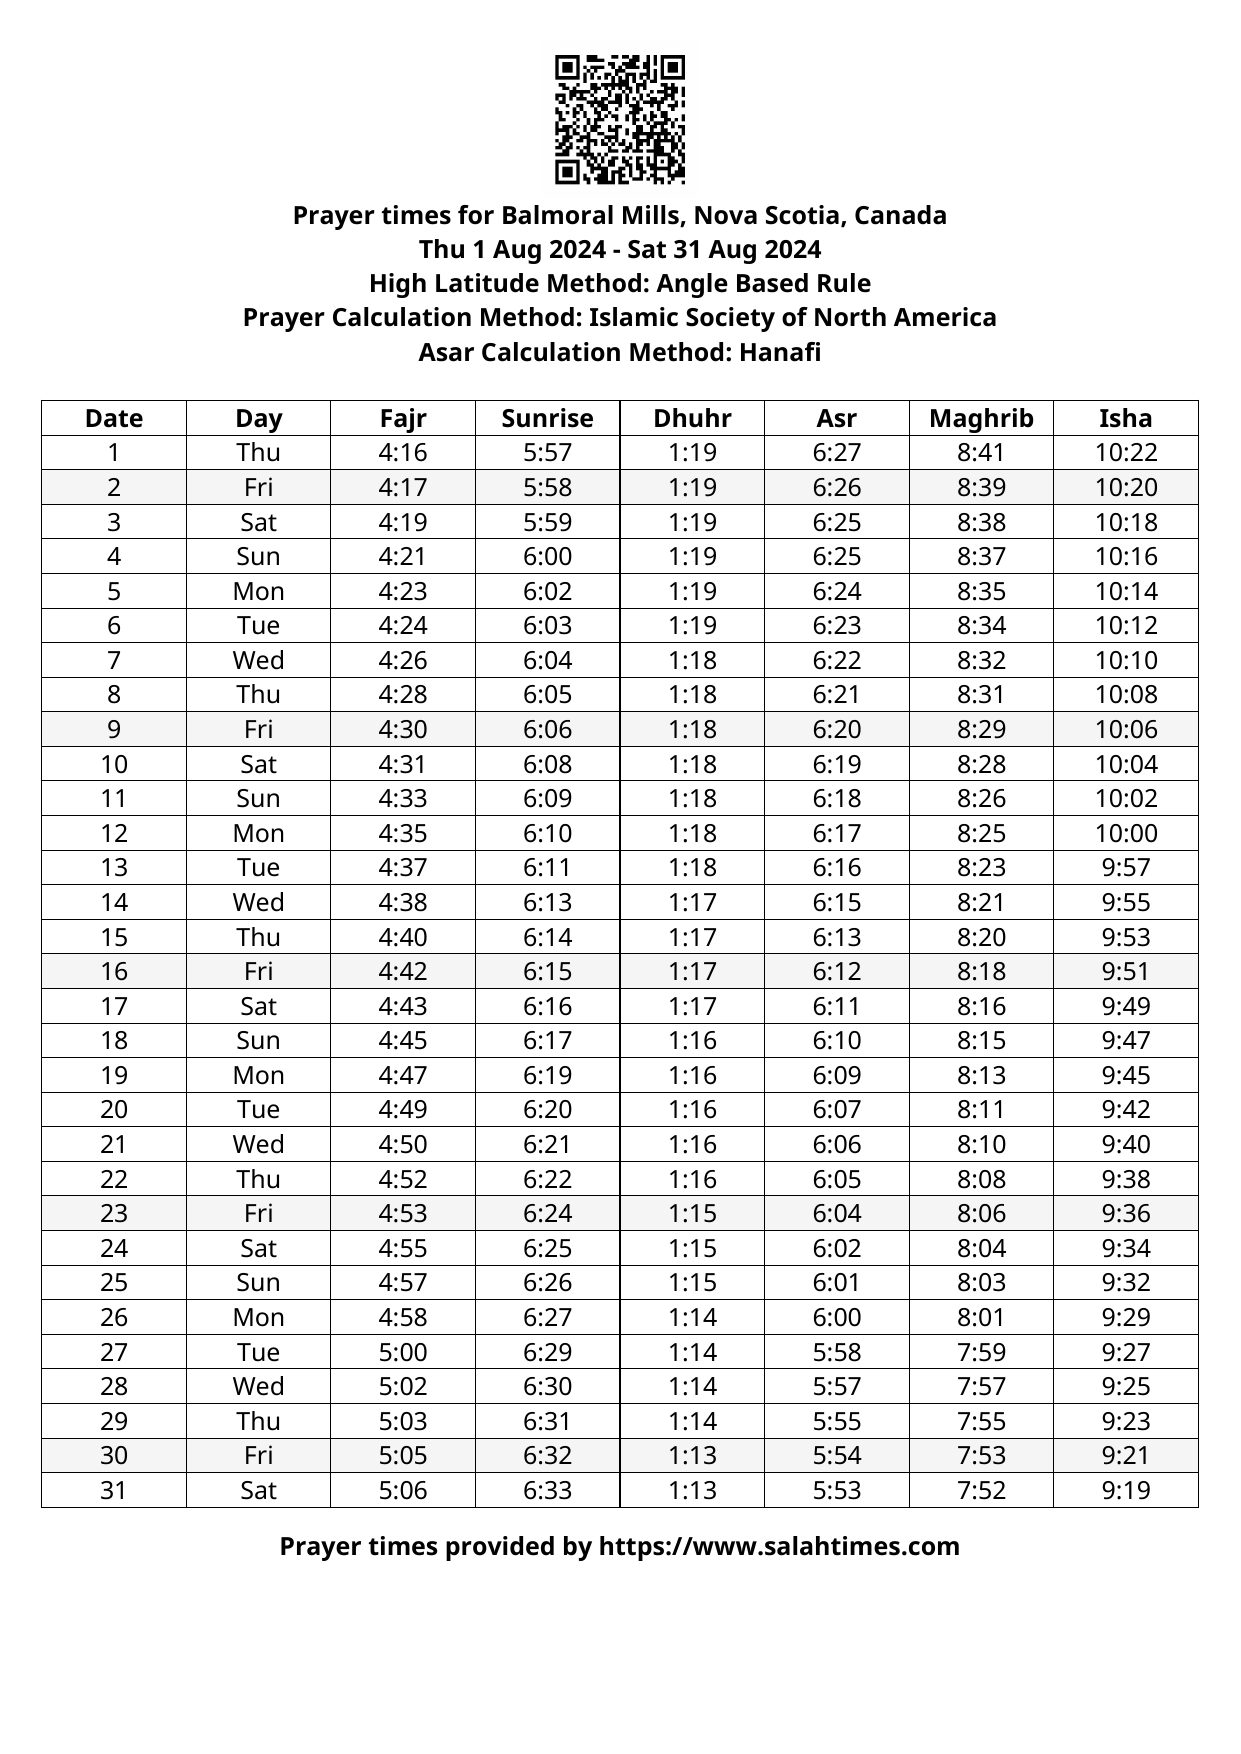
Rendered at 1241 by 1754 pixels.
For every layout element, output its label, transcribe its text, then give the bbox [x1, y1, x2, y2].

table_cell 6:13 [476, 885, 619, 919]
table_cell 6:21 [765, 678, 909, 711]
table_cell Fri [187, 954, 330, 988]
table_cell 7:53 [910, 1439, 1053, 1472]
table_cell 6:16 [765, 851, 909, 884]
table_cell 1:19 [621, 539, 764, 573]
table_cell 4:23 [331, 574, 475, 607]
table_cell Thu [187, 678, 330, 711]
table_header Asr [765, 401, 909, 434]
table_cell 6:31 [476, 1404, 619, 1437]
table_cell 1 [42, 436, 186, 469]
table_cell 1:15 [621, 1231, 764, 1264]
table_cell 5:59 [476, 505, 619, 538]
table_cell Wed [187, 1369, 330, 1403]
table_cell 9:53 [1054, 920, 1198, 953]
table_cell 6:15 [476, 954, 619, 988]
table_cell 4:58 [331, 1300, 475, 1334]
table_cell 5:05 [331, 1439, 475, 1472]
table_cell 4:43 [331, 989, 475, 1022]
table_cell 6:11 [476, 851, 619, 884]
table_cell Tue [187, 609, 330, 642]
table_cell Sat [187, 989, 330, 1022]
table_cell Wed [187, 885, 330, 919]
table_header Isha [1054, 401, 1198, 434]
table_cell 6:27 [765, 436, 909, 469]
table_cell 9:38 [1054, 1162, 1198, 1195]
table_cell 6:06 [765, 1127, 909, 1161]
table_cell 6:32 [476, 1439, 619, 1472]
table_cell 1:15 [621, 1266, 764, 1299]
text Thu 1 Aug 2024 - Sat 31 Aug 2024 [42, 232, 1198, 266]
table_cell 1:19 [621, 505, 764, 538]
table_cell 6:10 [476, 816, 619, 849]
table_cell 24 [42, 1231, 186, 1264]
table_cell 10:10 [1054, 643, 1198, 677]
table_cell 27 [42, 1335, 186, 1368]
table_cell 8:41 [910, 436, 1053, 469]
table_cell 1:17 [621, 885, 764, 919]
table_cell 4:33 [331, 781, 475, 815]
table_cell 10:02 [1054, 781, 1198, 815]
table_cell 8:28 [910, 747, 1053, 780]
table_cell 8:31 [910, 678, 1053, 711]
table_cell 1:17 [621, 989, 764, 1022]
table_cell 6:17 [476, 1024, 619, 1057]
table_cell 8:15 [910, 1024, 1053, 1057]
table_header Date [42, 401, 186, 434]
table_cell Mon [187, 816, 330, 849]
table_cell 31 [42, 1473, 186, 1507]
table_cell 6:21 [476, 1127, 619, 1161]
table_cell 4:50 [331, 1127, 475, 1161]
text High Latitude Method: Angle Based Rule [42, 266, 1198, 300]
table_cell 6:10 [765, 1024, 909, 1057]
table_cell 10:06 [1054, 712, 1198, 746]
table_cell 14 [42, 885, 186, 919]
table_cell 6:20 [765, 712, 909, 746]
table_cell 6:30 [476, 1369, 619, 1403]
table_cell 8:08 [910, 1162, 1053, 1195]
table_cell 29 [42, 1404, 186, 1437]
table_cell 8:34 [910, 609, 1053, 642]
table_cell 4:47 [331, 1058, 475, 1092]
table_cell 6:33 [476, 1473, 619, 1507]
table_cell 9:25 [1054, 1369, 1198, 1403]
text Asar Calculation Method: Hanafi [42, 334, 1198, 368]
table_cell 4:57 [331, 1266, 475, 1299]
text Prayer Calculation Method: Islamic Society of North America [42, 300, 1198, 334]
table_cell Fri [187, 712, 330, 746]
table_cell 5:03 [331, 1404, 475, 1437]
table_cell 9:42 [1054, 1093, 1198, 1126]
table_cell 1:16 [621, 1127, 764, 1161]
table_cell 9:21 [1054, 1439, 1198, 1472]
table_cell 9:45 [1054, 1058, 1198, 1092]
table_cell 9:34 [1054, 1231, 1198, 1264]
table_cell Tue [187, 1093, 330, 1126]
table_cell Wed [187, 643, 330, 677]
table_cell Mon [187, 574, 330, 607]
table_cell Tue [187, 1335, 330, 1368]
table_cell 4:30 [331, 712, 475, 746]
table_cell 6:05 [476, 678, 619, 711]
table_cell 5:57 [765, 1369, 909, 1403]
table_cell 10:00 [1054, 816, 1198, 849]
picture [542, 41, 699, 198]
table_cell 2 [42, 470, 186, 504]
table_cell 13 [42, 851, 186, 884]
table_cell Wed [187, 1127, 330, 1161]
table_cell 9:36 [1054, 1196, 1198, 1230]
table_cell 8:32 [910, 643, 1053, 677]
table_cell 6:00 [765, 1300, 909, 1334]
table_cell 12 [42, 816, 186, 849]
table_cell 6:09 [476, 781, 619, 815]
table_cell 4:40 [331, 920, 475, 953]
table_cell 6:17 [765, 816, 909, 849]
table_cell 4:26 [331, 643, 475, 677]
table_cell 1:15 [621, 1196, 764, 1230]
table_cell 1:16 [621, 1058, 764, 1092]
table_cell 1:14 [621, 1404, 764, 1437]
table_cell 4:16 [331, 436, 475, 469]
table_cell 4:49 [331, 1093, 475, 1126]
table_cell 9:57 [1054, 851, 1198, 884]
table_cell Mon [187, 1300, 330, 1334]
table_cell 4:31 [331, 747, 475, 780]
table_cell 1:19 [621, 574, 764, 607]
table_cell 5:58 [765, 1335, 909, 1368]
table_cell 1:14 [621, 1369, 764, 1403]
table_cell 22 [42, 1162, 186, 1195]
table_cell 4:42 [331, 954, 475, 988]
table_header Sunrise [476, 401, 619, 434]
table_cell 4:24 [331, 609, 475, 642]
table_cell 8:29 [910, 712, 1053, 746]
table_header Dhuhr [621, 401, 764, 434]
table_cell 4:55 [331, 1231, 475, 1264]
table_cell 1:18 [621, 678, 764, 711]
table_cell Fri [187, 1196, 330, 1230]
text Prayer times for Balmoral Mills, Nova Scotia, Canada [42, 198, 1198, 232]
table_cell 6:22 [765, 643, 909, 677]
table_cell Thu [187, 920, 330, 953]
table_cell 5:06 [331, 1473, 475, 1507]
table_cell Sun [187, 781, 330, 815]
table_cell Fri [187, 1439, 330, 1472]
table_cell 23 [42, 1196, 186, 1230]
table_cell Sun [187, 1024, 330, 1057]
table_cell 4:37 [331, 851, 475, 884]
table_header Maghrib [910, 401, 1053, 434]
table_cell 1:19 [621, 470, 764, 504]
table_cell 9:29 [1054, 1300, 1198, 1334]
table_cell 6:02 [476, 574, 619, 607]
table_cell 9:19 [1054, 1473, 1198, 1507]
table_cell 6:02 [765, 1231, 909, 1264]
table_cell 6:22 [476, 1162, 619, 1195]
table_cell 7:59 [910, 1335, 1053, 1368]
table_cell 6:15 [765, 885, 909, 919]
table_cell 5:55 [765, 1404, 909, 1437]
table_cell Tue [187, 851, 330, 884]
table_cell 1:13 [621, 1439, 764, 1472]
table_cell 6:13 [765, 920, 909, 953]
table_cell 4 [42, 539, 186, 573]
table_cell 6:27 [476, 1300, 619, 1334]
table_cell Sat [187, 1231, 330, 1264]
table_cell 4:17 [331, 470, 475, 504]
table_cell 6:25 [765, 539, 909, 573]
table_cell 15 [42, 920, 186, 953]
table_cell 5:58 [476, 470, 619, 504]
table_cell 1:13 [621, 1473, 764, 1507]
table_cell 6:06 [476, 712, 619, 746]
table_cell 5:57 [476, 436, 619, 469]
table_cell 6:24 [765, 574, 909, 607]
table_cell 9:40 [1054, 1127, 1198, 1161]
table_cell 6:14 [476, 920, 619, 953]
table_cell 6:19 [476, 1058, 619, 1092]
table_cell 8:21 [910, 885, 1053, 919]
table_cell 8:38 [910, 505, 1053, 538]
table_cell Sun [187, 1266, 330, 1299]
table_cell 8:06 [910, 1196, 1053, 1230]
table_cell 6:08 [476, 747, 619, 780]
table_cell 8:13 [910, 1058, 1053, 1092]
table_cell 6:29 [476, 1335, 619, 1368]
table_cell Thu [187, 1404, 330, 1437]
table_cell 8:25 [910, 816, 1053, 849]
table_cell 6:24 [476, 1196, 619, 1230]
table_cell 1:18 [621, 712, 764, 746]
table_cell 8:20 [910, 920, 1053, 953]
table_cell 6:20 [476, 1093, 619, 1126]
table_cell 1:18 [621, 781, 764, 815]
table_cell 8:16 [910, 989, 1053, 1022]
table_cell 1:19 [621, 436, 764, 469]
table_cell 5:00 [331, 1335, 475, 1368]
table_cell 8:10 [910, 1127, 1053, 1161]
table_cell 21 [42, 1127, 186, 1161]
table_cell 6:26 [476, 1266, 619, 1299]
table_cell 8 [42, 678, 186, 711]
table_cell 4:38 [331, 885, 475, 919]
table_cell 10 [42, 747, 186, 780]
table_cell 6:25 [765, 505, 909, 538]
table_cell Thu [187, 436, 330, 469]
table_cell 6:18 [765, 781, 909, 815]
table_cell 19 [42, 1058, 186, 1092]
table_cell 5:54 [765, 1439, 909, 1472]
table_cell 9:23 [1054, 1404, 1198, 1437]
table_cell Sat [187, 747, 330, 780]
table_cell 11 [42, 781, 186, 815]
table_cell 6:04 [476, 643, 619, 677]
table_cell 8:35 [910, 574, 1053, 607]
table_cell 25 [42, 1266, 186, 1299]
table_cell 10:20 [1054, 470, 1198, 504]
table_cell 8:04 [910, 1231, 1053, 1264]
table_cell Sat [187, 1473, 330, 1507]
table_cell 8:23 [910, 851, 1053, 884]
table_cell Fri [187, 470, 330, 504]
table_cell 9:32 [1054, 1266, 1198, 1299]
table_cell 4:21 [331, 539, 475, 573]
table_cell 10:18 [1054, 505, 1198, 538]
table_cell 6:07 [765, 1093, 909, 1126]
table_cell 6:25 [476, 1231, 619, 1264]
table_cell 9:47 [1054, 1024, 1198, 1057]
table_cell 9:49 [1054, 989, 1198, 1022]
table_cell 4:19 [331, 505, 475, 538]
table_cell 7 [42, 643, 186, 677]
table_cell 28 [42, 1369, 186, 1403]
table_cell 1:19 [621, 609, 764, 642]
table_cell 6:19 [765, 747, 909, 780]
table_cell 6:12 [765, 954, 909, 988]
table_cell 10:22 [1054, 436, 1198, 469]
table_header Fajr [331, 401, 475, 434]
table_cell 8:37 [910, 539, 1053, 573]
table_cell 6:23 [765, 609, 909, 642]
table_cell 6 [42, 609, 186, 642]
table_cell 6:09 [765, 1058, 909, 1092]
table_cell 1:16 [621, 1162, 764, 1195]
table_cell 3 [42, 505, 186, 538]
table_cell 6:05 [765, 1162, 909, 1195]
table_cell 4:52 [331, 1162, 475, 1195]
table_cell 9:51 [1054, 954, 1198, 988]
table_cell Thu [187, 1162, 330, 1195]
table_cell Sat [187, 505, 330, 538]
table_cell 6:00 [476, 539, 619, 573]
table_cell 9:55 [1054, 885, 1198, 919]
table_cell 10:16 [1054, 539, 1198, 573]
table_cell 4:28 [331, 678, 475, 711]
table_cell 4:35 [331, 816, 475, 849]
table_cell 6:03 [476, 609, 619, 642]
text Prayer times provided by https://www.salahtimes.com [42, 1528, 1198, 1563]
table_cell 8:26 [910, 781, 1053, 815]
table_cell 8:11 [910, 1093, 1053, 1126]
table_cell 8:18 [910, 954, 1053, 988]
table_cell 17 [42, 989, 186, 1022]
table_cell 5:02 [331, 1369, 475, 1403]
table_cell 4:53 [331, 1196, 475, 1230]
table_cell 7:52 [910, 1473, 1053, 1507]
table_cell 20 [42, 1093, 186, 1126]
table_cell 1:16 [621, 1024, 764, 1057]
table_cell 10:08 [1054, 678, 1198, 711]
table_cell 26 [42, 1300, 186, 1334]
table_cell 10:12 [1054, 609, 1198, 642]
table_cell 5 [42, 574, 186, 607]
table_cell 1:14 [621, 1300, 764, 1334]
table_cell 6:01 [765, 1266, 909, 1299]
table_cell 5:53 [765, 1473, 909, 1507]
table_cell 1:14 [621, 1335, 764, 1368]
table_cell 30 [42, 1439, 186, 1472]
table_cell 1:16 [621, 1093, 764, 1126]
table_cell 1:17 [621, 954, 764, 988]
table_cell 18 [42, 1024, 186, 1057]
table_cell 1:18 [621, 816, 764, 849]
table_cell 6:26 [765, 470, 909, 504]
table_cell 8:03 [910, 1266, 1053, 1299]
table_cell 4:45 [331, 1024, 475, 1057]
table_cell 1:18 [621, 643, 764, 677]
table_cell 6:04 [765, 1196, 909, 1230]
table_cell 1:18 [621, 747, 764, 780]
table_cell 7:55 [910, 1404, 1053, 1437]
table_cell 7:57 [910, 1369, 1053, 1403]
table_cell 10:04 [1054, 747, 1198, 780]
table_cell 9:27 [1054, 1335, 1198, 1368]
table_header Day [187, 401, 330, 434]
table_cell 1:18 [621, 851, 764, 884]
table_cell 6:11 [765, 989, 909, 1022]
table_cell Mon [187, 1058, 330, 1092]
table_cell 8:39 [910, 470, 1053, 504]
table_cell 6:16 [476, 989, 619, 1022]
table_cell 8:01 [910, 1300, 1053, 1334]
table_cell 1:17 [621, 920, 764, 953]
table_cell 9 [42, 712, 186, 746]
table_cell 16 [42, 954, 186, 988]
table_cell 10:14 [1054, 574, 1198, 607]
table_cell Sun [187, 539, 330, 573]
